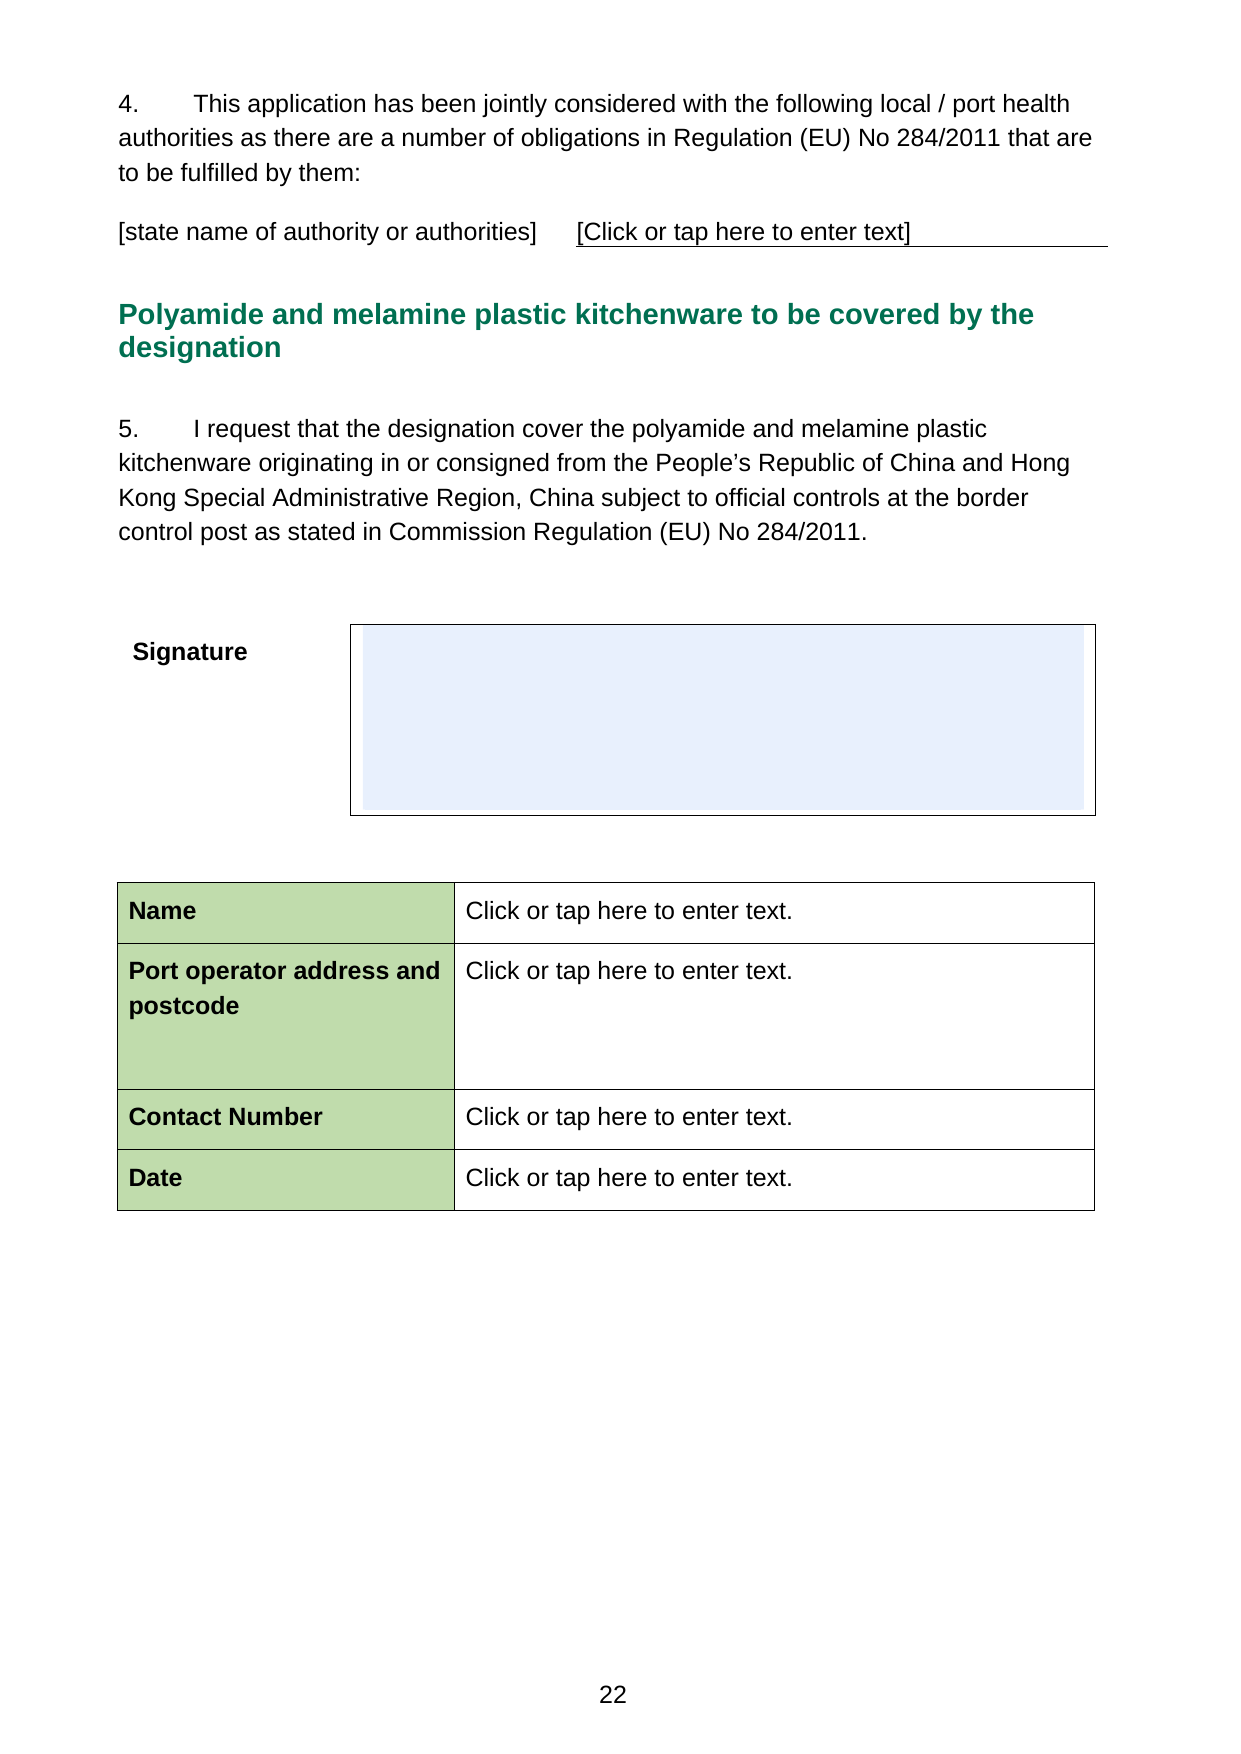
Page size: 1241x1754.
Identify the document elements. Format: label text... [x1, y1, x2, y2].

picture [362, 625, 1084, 810]
table_header [state name of authority or authorities] [118, 217, 576, 246]
subtitle Polyamide and melamine plastic kitchenware to be covered by the designation [118, 297, 1107, 364]
table_cell Date [118, 1150, 454, 1210]
table_cell Port operator address and postcode [118, 944, 454, 1089]
table_cell Contact Number [118, 1090, 454, 1149]
text I request that the designation cover the polyamide and melamine plastic kitchenware originating in or consigned from the People’s Republic of China and Hong Kong Special Administrative Region, China subject to official controls at the border control post as stated in Commission Regulation (EU) No 284/2011. [118, 414, 1107, 546]
text This application has been jointly considered with the following local / port health authorities as there are a number of obligations in Regulation (EU) No 284/2011 that are to be fulfilled by them: [118, 89, 1107, 186]
table_header [576, 217, 1107, 246]
table_header [351, 625, 1095, 815]
table_header Name [118, 883, 454, 943]
table_header Signature [118, 624, 350, 815]
